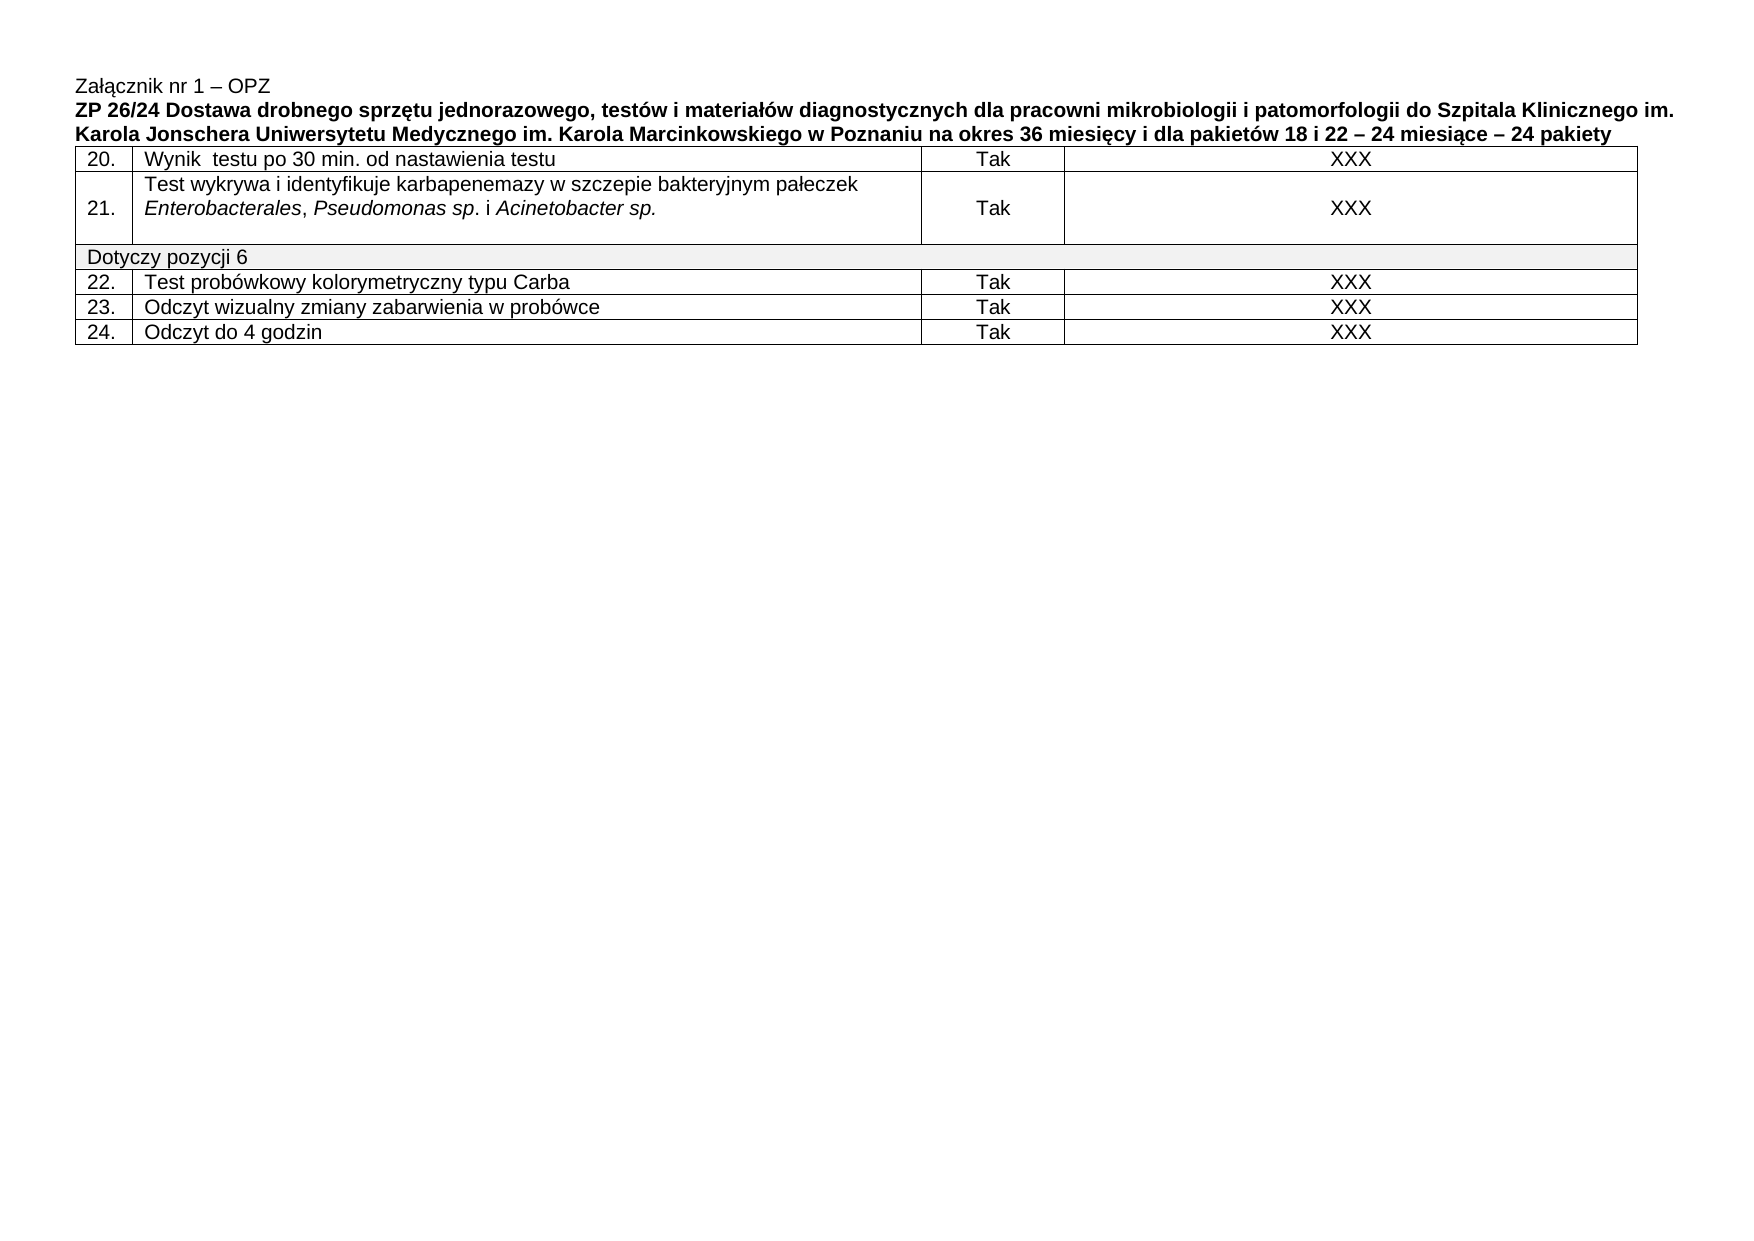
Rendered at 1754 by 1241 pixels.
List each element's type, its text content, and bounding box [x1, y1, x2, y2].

table_cell Tak [922, 320, 1064, 343]
table_cell Tak [922, 172, 1064, 243]
table_cell XXX [1065, 320, 1637, 343]
table_cell Odczyt do 4 godzin [133, 320, 921, 343]
table_cell XXX [1065, 172, 1637, 243]
table_cell XXX [1065, 270, 1637, 293]
table_cell XXX [1065, 147, 1637, 171]
table_cell Tak [922, 270, 1064, 293]
table_cell Dotyczy pozycji 6 [76, 245, 1637, 268]
table_cell 23. [76, 295, 132, 318]
table_cell 21. [76, 172, 132, 243]
table_cell 22. [76, 270, 132, 293]
table_cell Test probówkowy kolorymetryczny typu Carba [133, 270, 921, 293]
table_cell 24. [76, 320, 132, 343]
table_cell XXX [1065, 295, 1637, 318]
table_cell Test wykrywa i identyfikuje karbapenemazy w szczepie bakteryjnym pałeczek Enterobacterales, Pseudomonas sp. i Acinetobacter sp. [133, 172, 921, 243]
table_cell Odczyt wizualny zmiany zabarwienia w probówce [133, 295, 921, 318]
table_cell Tak [922, 295, 1064, 318]
table_cell Tak [922, 147, 1064, 171]
table_cell Wynik testu po 30 min. od nastawienia testu [133, 147, 921, 171]
table_cell 20. [76, 147, 132, 171]
